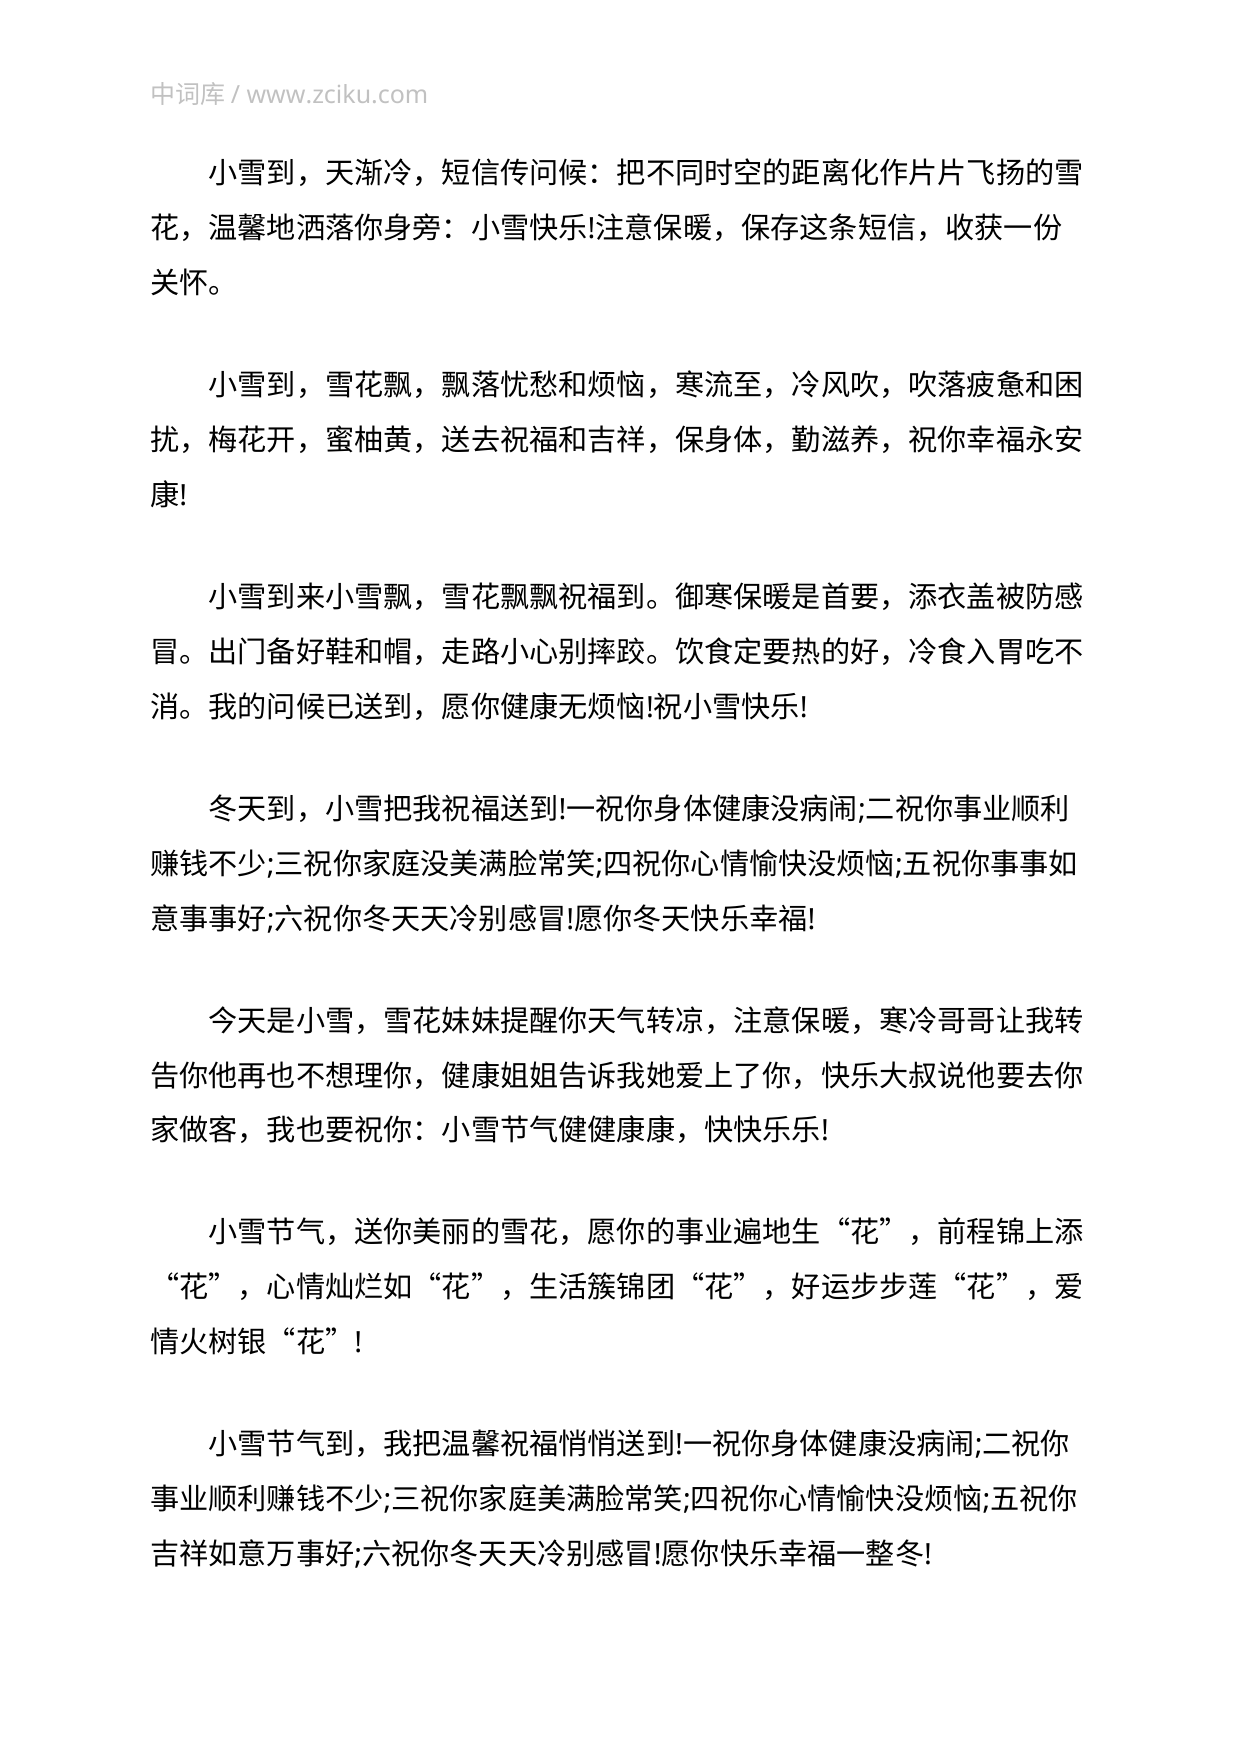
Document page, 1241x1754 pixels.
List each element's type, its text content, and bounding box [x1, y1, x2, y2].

text 冬天到，小雪把我祝福送到!一祝你身体健康没病闹;二祝你事业顺利赚钱不少;三祝你家庭没美满脸常笑;四祝你心情愉快没烦恼;五祝你事事如意事事好;六祝你冬天天冷别感冒!愿你冬天快乐幸福! [150, 785, 1090, 938]
text 小雪节气，送你美丽的雪花，愿你的事业遍地生“花”，前程锦上添“花”，心情灿烂如“花”，生活簇锦团“花”，好运步步莲“花”，爱情火树银“花”! [150, 1209, 1090, 1361]
text 今天是小雪，雪花妹妹提醒你天气转凉，注意保暖，寒冷哥哥让我转告你他再也不想理你，健康姐姐告诉我她爱上了你，快乐大叔说他要去你家做客，我也要祝你：小雪节气健健康康，快快乐乐! [150, 997, 1090, 1149]
text 小雪节气到，我把温馨祝福悄悄送到!一祝你身体健康没病闹;二祝你事业顺利赚钱不少;三祝你家庭美满脸常笑;四祝你心情愉快没烦恼;五祝你吉祥如意万事好;六祝你冬天天冷别感冒!愿你快乐幸福一整冬! [150, 1421, 1090, 1573]
text 小雪到，天渐冷，短信传问候：把不同时空的距离化作片片飞扬的雪花，温馨地洒落你身旁：小雪快乐!注意保暖，保存这条短信，收获一份关怀。 [150, 150, 1090, 302]
text 小雪到，雪花飘，飘落忧愁和烦恼，寒流至，冷风吹，吹落疲惫和困扰，梅花开，蜜柚黄，送去祝福和吉祥，保身体，勤滋养，祝你幸福永安康! [150, 362, 1090, 514]
text 小雪到来小雪飘，雪花飘飘祝福到。御寒保暖是首要，添衣盖被防感冒。出门备好鞋和帽，走路小心别摔跤。饮食定要热的好，冷食入胃吃不消。我的问候已送到，愿你健康无烦恼!祝小雪快乐! [150, 573, 1090, 726]
